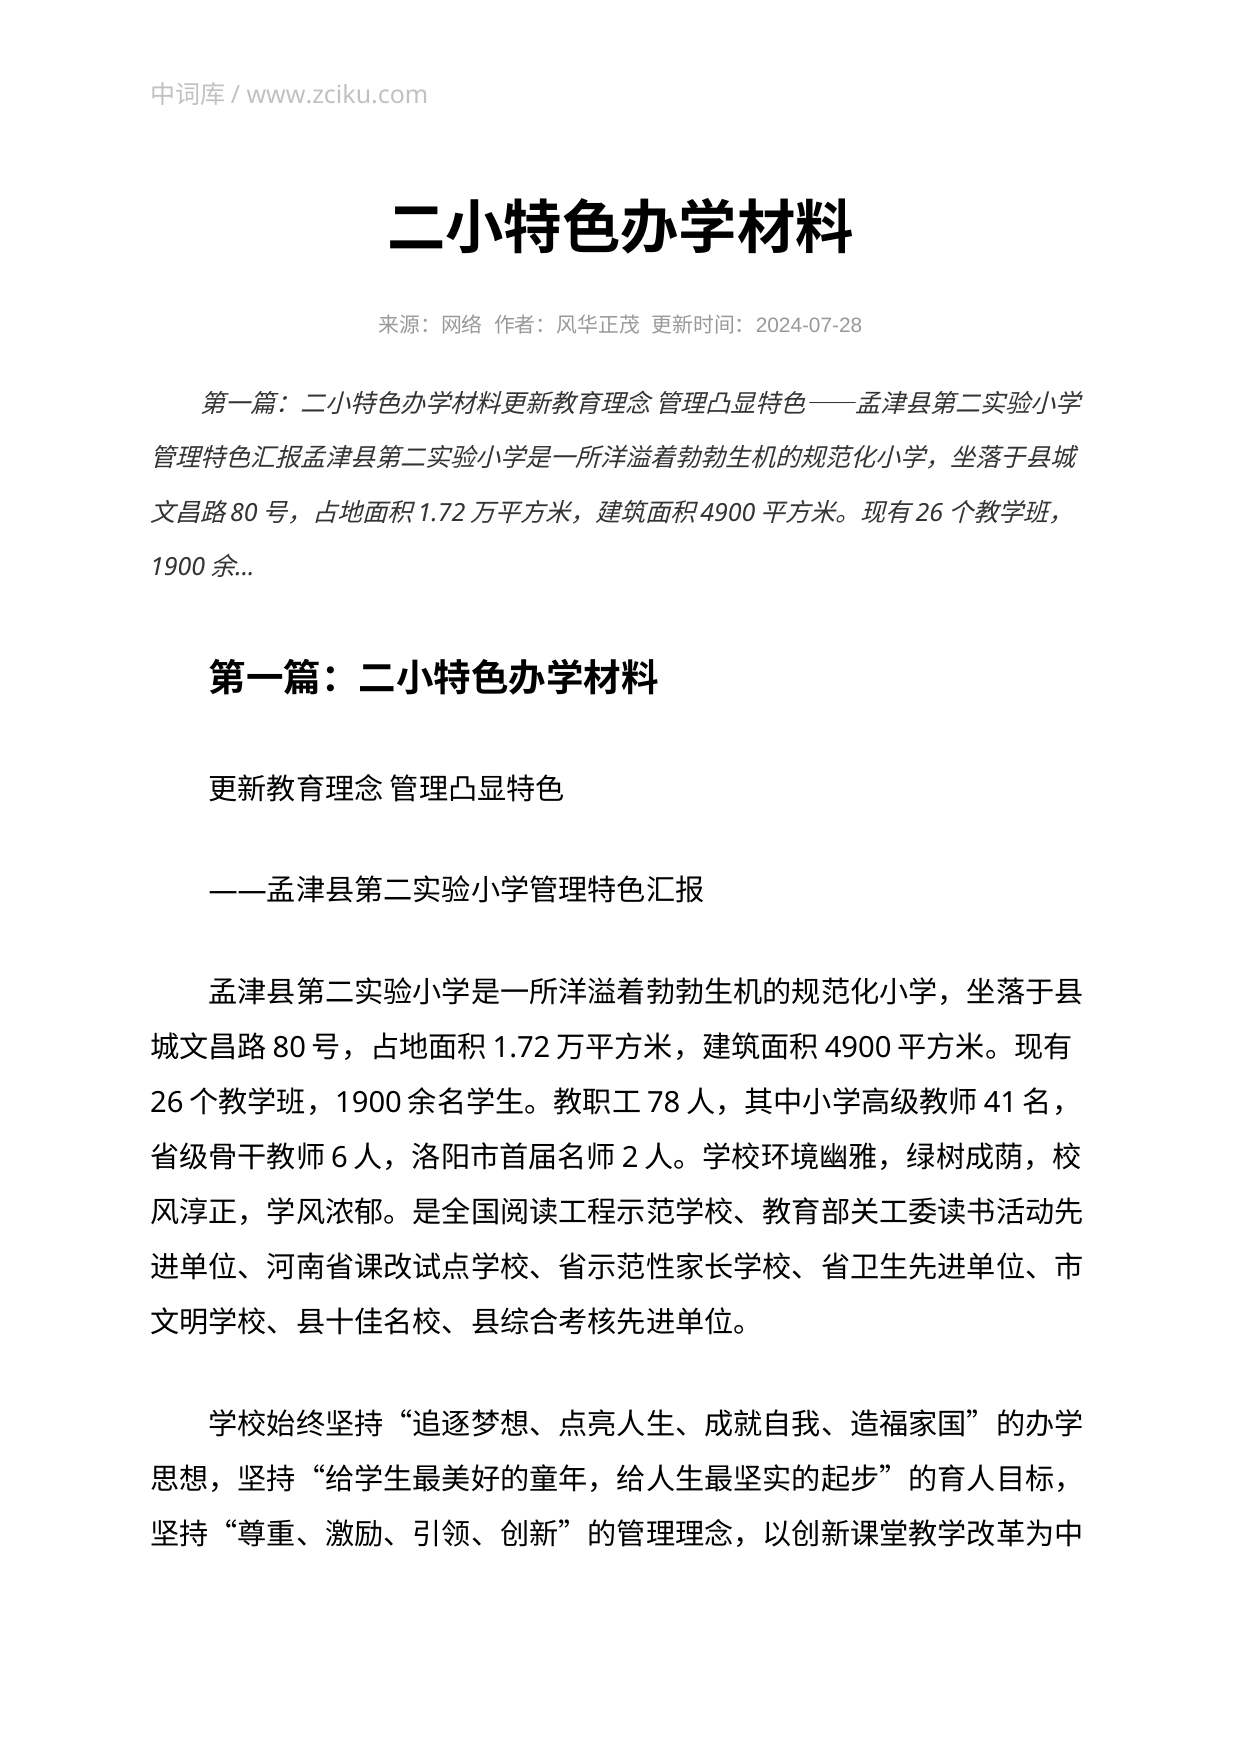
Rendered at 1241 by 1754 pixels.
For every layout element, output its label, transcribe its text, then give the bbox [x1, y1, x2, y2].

text ——孟津县第二实验小学管理特色汇报 [150, 867, 1090, 909]
text 来源：网络 作者：风华正茂 更新时间：2024-07-28 [150, 313, 1090, 337]
text 更新教育理念 管理凸显特色 [150, 765, 1090, 807]
text 第一篇：二小特色办学材料 [150, 648, 1090, 702]
text 孟津县第二实验小学是一所洋溢着勃勃生机的规范化小学，坐落于县城文昌路80号，占地面积1.72万平方米，建筑面积4900平方米。现有26个教学班，1900余名学生。教职工78人，其中小学高级教师41名，省级骨干教师6人，洛阳市首届名师2人。学校环境幽雅，绿树成荫，校风淳正，学风浓郁。是全国阅读工程示范学校、教育部关工委读书活动先进单位、河南省课改试点学校、省示范性家长学校、省卫生先进单位、市文明学校、县十佳名校、县综合考核先进单位。 [150, 969, 1090, 1341]
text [150, 1400, 1090, 1552]
text 第一篇：二小特色办学材料更新教育理念 管理凸显特色——孟津县第二实验小学管理特色汇报孟津县第二实验小学是一所洋溢着勃勃生机的规范化小学，坐落于县城文昌路80号，占地面积1.72万平方米，建筑面积4900平方米。现有26个教学班，1900余... [150, 383, 1090, 583]
subtitle 二小特色办学材料 [150, 181, 1090, 266]
